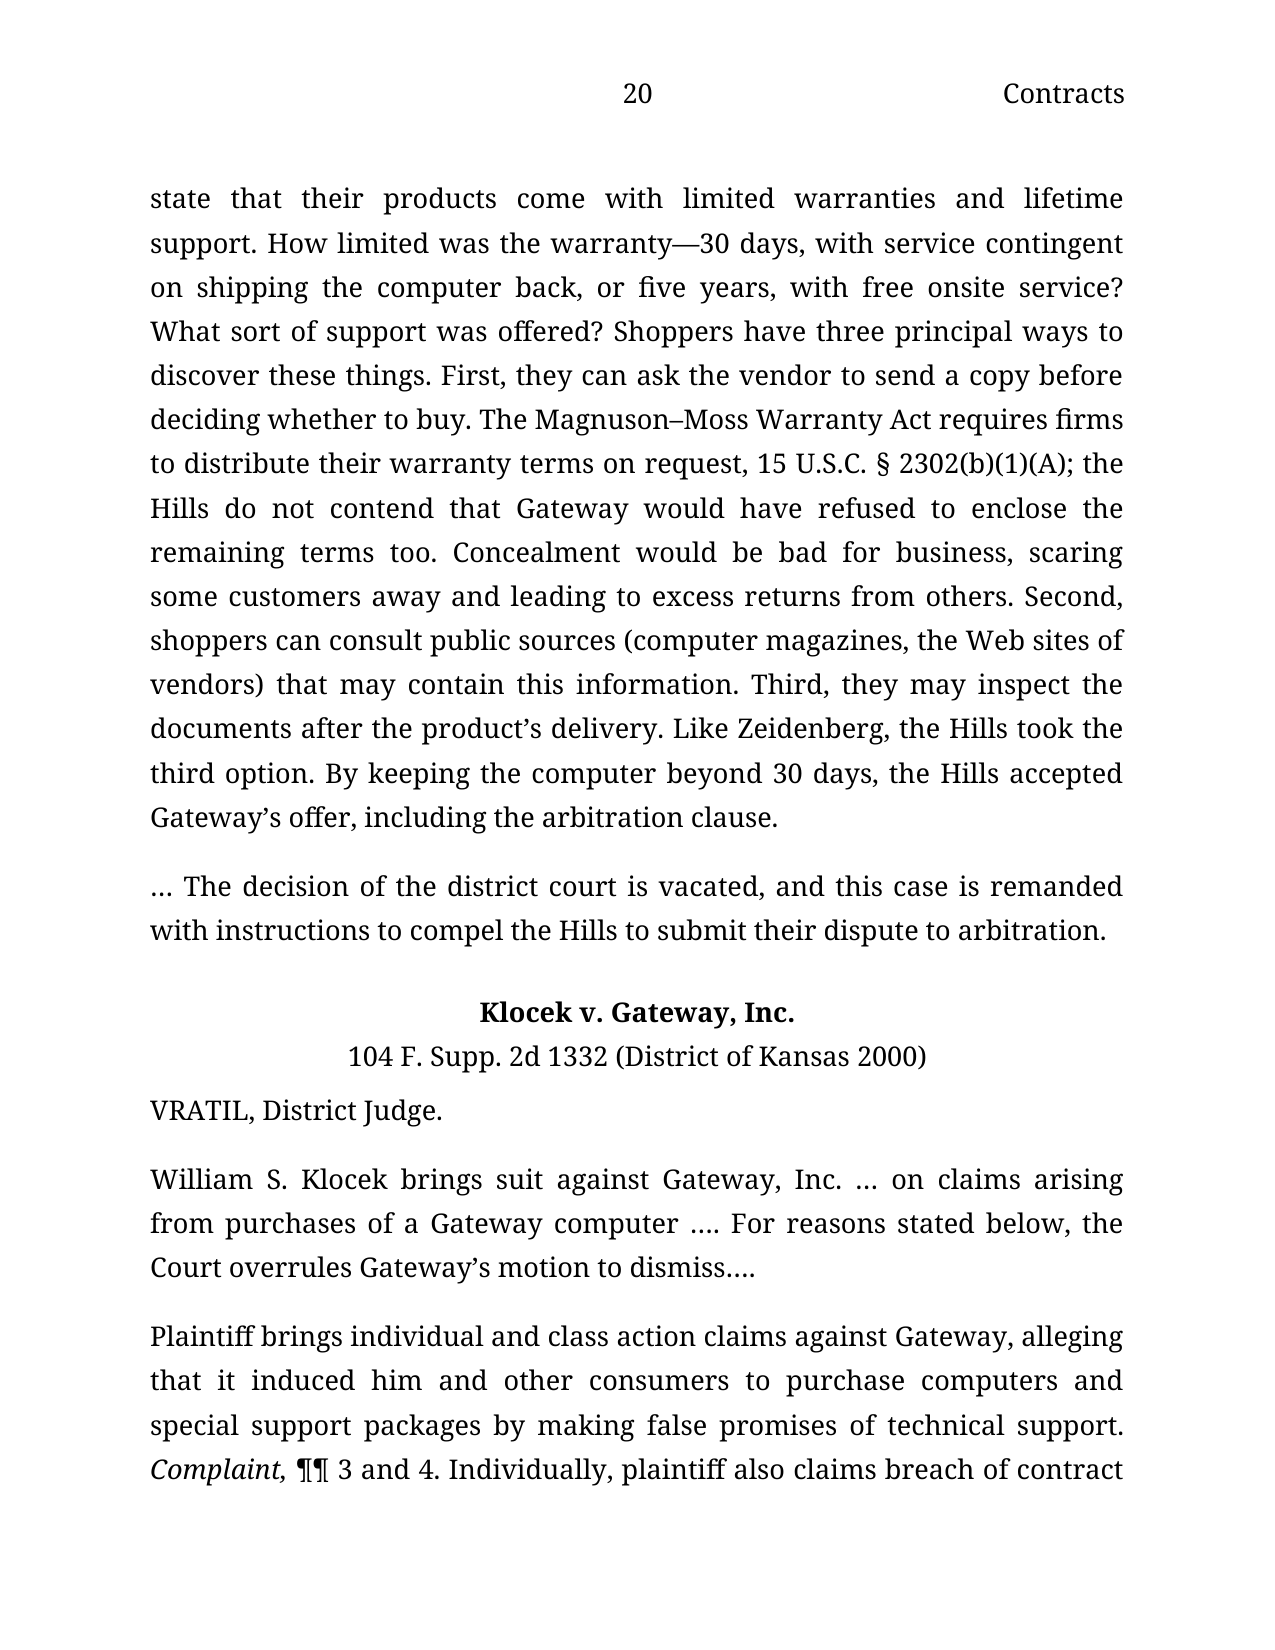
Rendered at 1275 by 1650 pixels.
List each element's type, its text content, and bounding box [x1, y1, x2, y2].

text 104 F. Supp. 2d 1332 (District of Kansas 2000) [150, 1037, 1125, 1074]
text William S. Klocek brings suit against Gateway, Inc. … on claims arising from purchases of a Gateway computer …. For reasons stated below, the Court overrules Gateway’s motion to dismiss…. [150, 1160, 1125, 1285]
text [150, 180, 1125, 835]
text … The decision of the district court is vacated, and this case is remanded with instructions to compel the Hills to submit their dispute to arbitration. [150, 867, 1125, 948]
text VRATIL, District Judge. [150, 1091, 1125, 1128]
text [150, 1318, 1125, 1487]
text Klocek v. Gateway, Inc. [150, 993, 1125, 1030]
